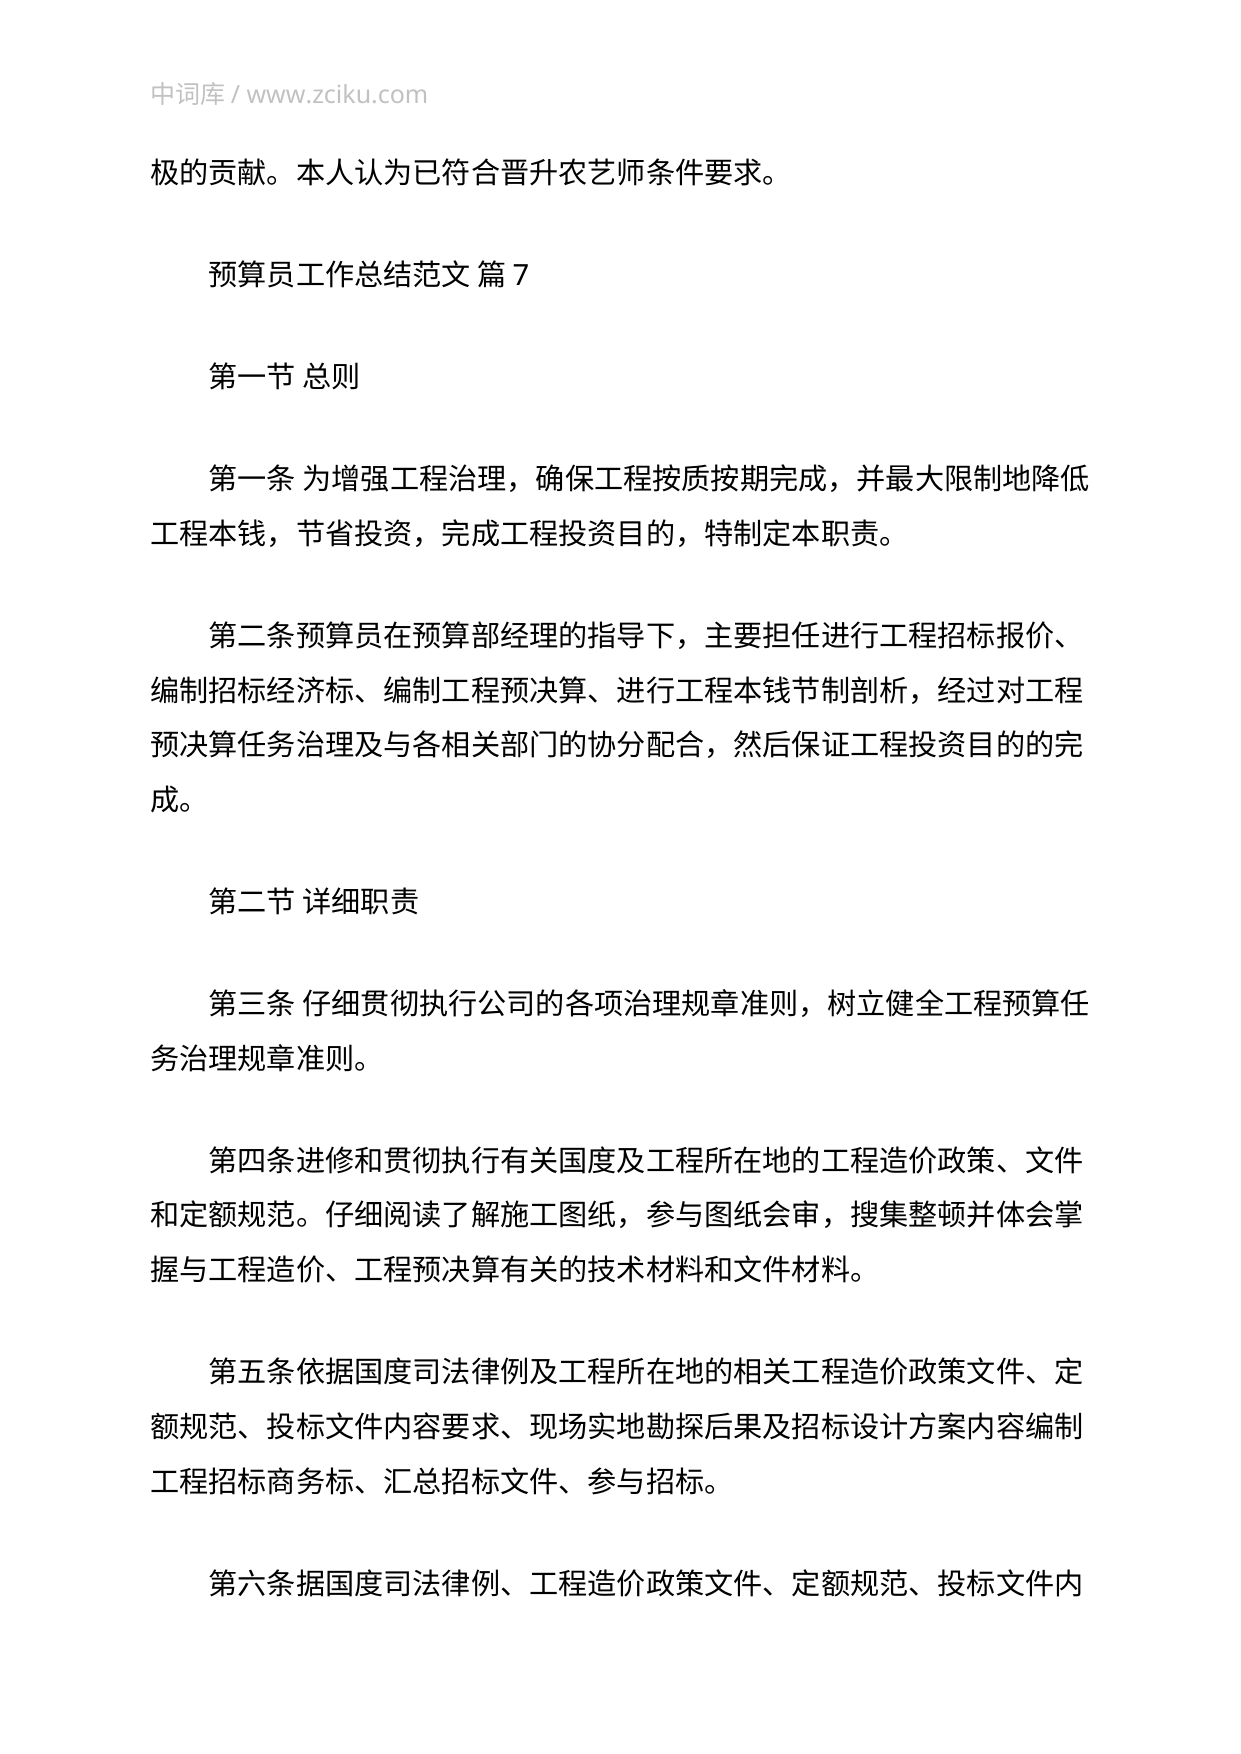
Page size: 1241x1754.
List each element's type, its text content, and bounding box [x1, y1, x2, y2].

text 第五条依据国度司法律例及工程所在地的相关工程造价政策文件、定额规范、投标文件内容要求、现场实地勘探后果及招标设计方案内容编制工程招标商务标、汇总招标文件、参与招标。 [150, 1349, 1090, 1501]
text 第一条 为增强工程治理，确保工程按质按期完成，并最大限制地降低工程本钱，节省投资，完成工程投资目的，特制定本职责。 [150, 456, 1090, 553]
text 第二节 详细职责 [150, 879, 1090, 921]
text 第四条进修和贯彻执行有关国度及工程所在地的工程造价政策、文件和定额规范。仔细阅读了解施工图纸，参与图纸会审，搜集整顿并体会掌握与工程造价、工程预决算有关的技术材料和文件材料。 [150, 1137, 1090, 1289]
text 预算员工作总结范文 篇7 [150, 252, 1090, 294]
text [150, 150, 1090, 192]
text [150, 1560, 1090, 1602]
text 第三条 仔细贯彻执行公司的各项治理规章准则，树立健全工程预算任务治理规章准则。 [150, 980, 1090, 1078]
text 第二条预算员在预算部经理的指导下，主要担任进行工程招标报价、编制招标经济标、编制工程预决算、进行工程本钱节制剖析，经过对工程预决算任务治理及与各相关部门的协分配合，然后保证工程投资目的的完成。 [150, 612, 1090, 819]
text 第一节 总则 [150, 354, 1090, 396]
